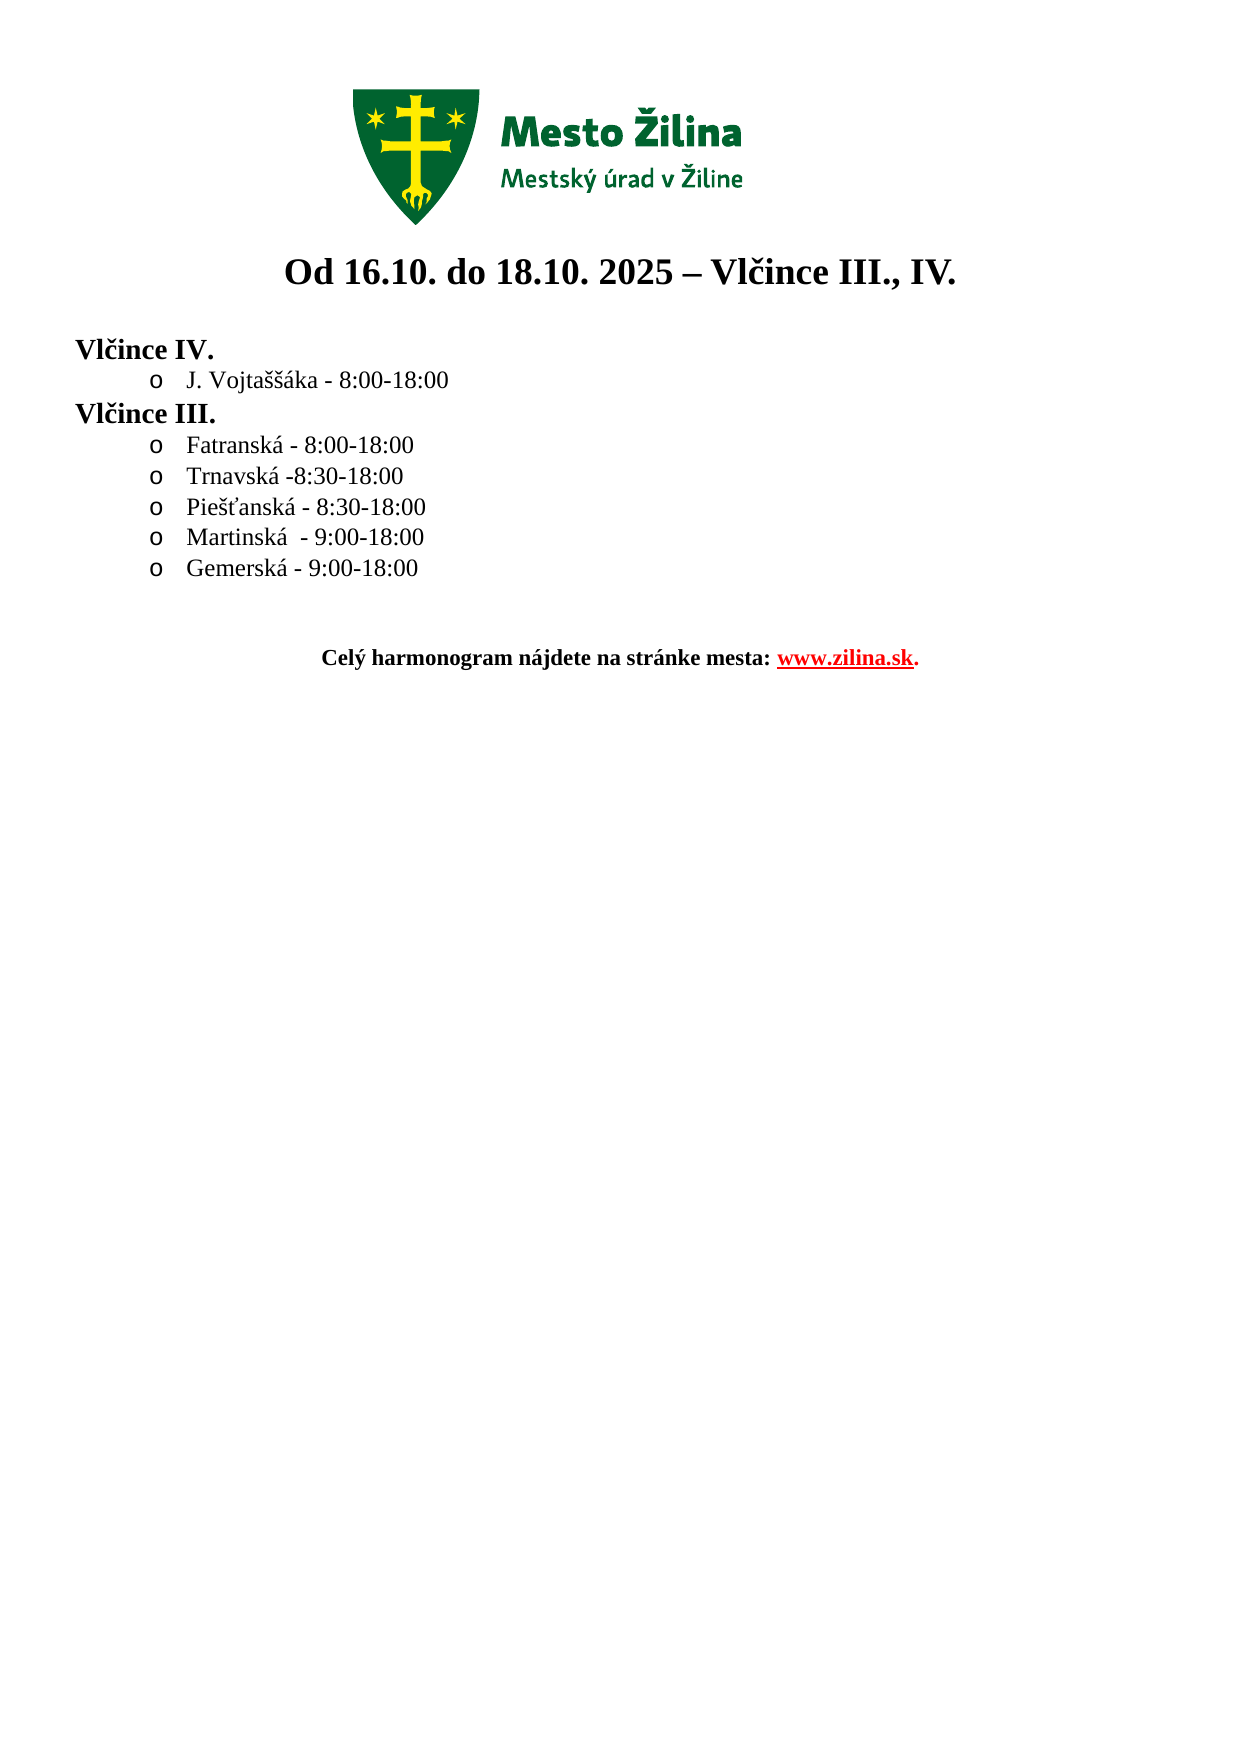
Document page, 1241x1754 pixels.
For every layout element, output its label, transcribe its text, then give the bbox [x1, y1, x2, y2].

list Martinská - 9:00-18:00 [149, 522, 1165, 553]
subtitle Vlčince III. [75, 396, 1165, 430]
subtitle Od 16.10. do 18.10. 2025 – Vlčince III., IV. [75, 249, 1165, 293]
list Piešťanská - 8:30-18:00 [149, 492, 1165, 522]
subtitle Vlčince IV. [75, 332, 1165, 366]
list J. Vojtaššáka - 8:00-18:00 [149, 366, 1165, 396]
list Gemerská - 9:00-18:00 [149, 553, 1165, 584]
list Trnavská -8:30-18:00 [149, 461, 1165, 492]
text Celý harmonogram nájdete na stránke mesta: www.zilina.sk. [75, 644, 1165, 671]
list Fatranská - 8:00-18:00 [149, 430, 1165, 461]
